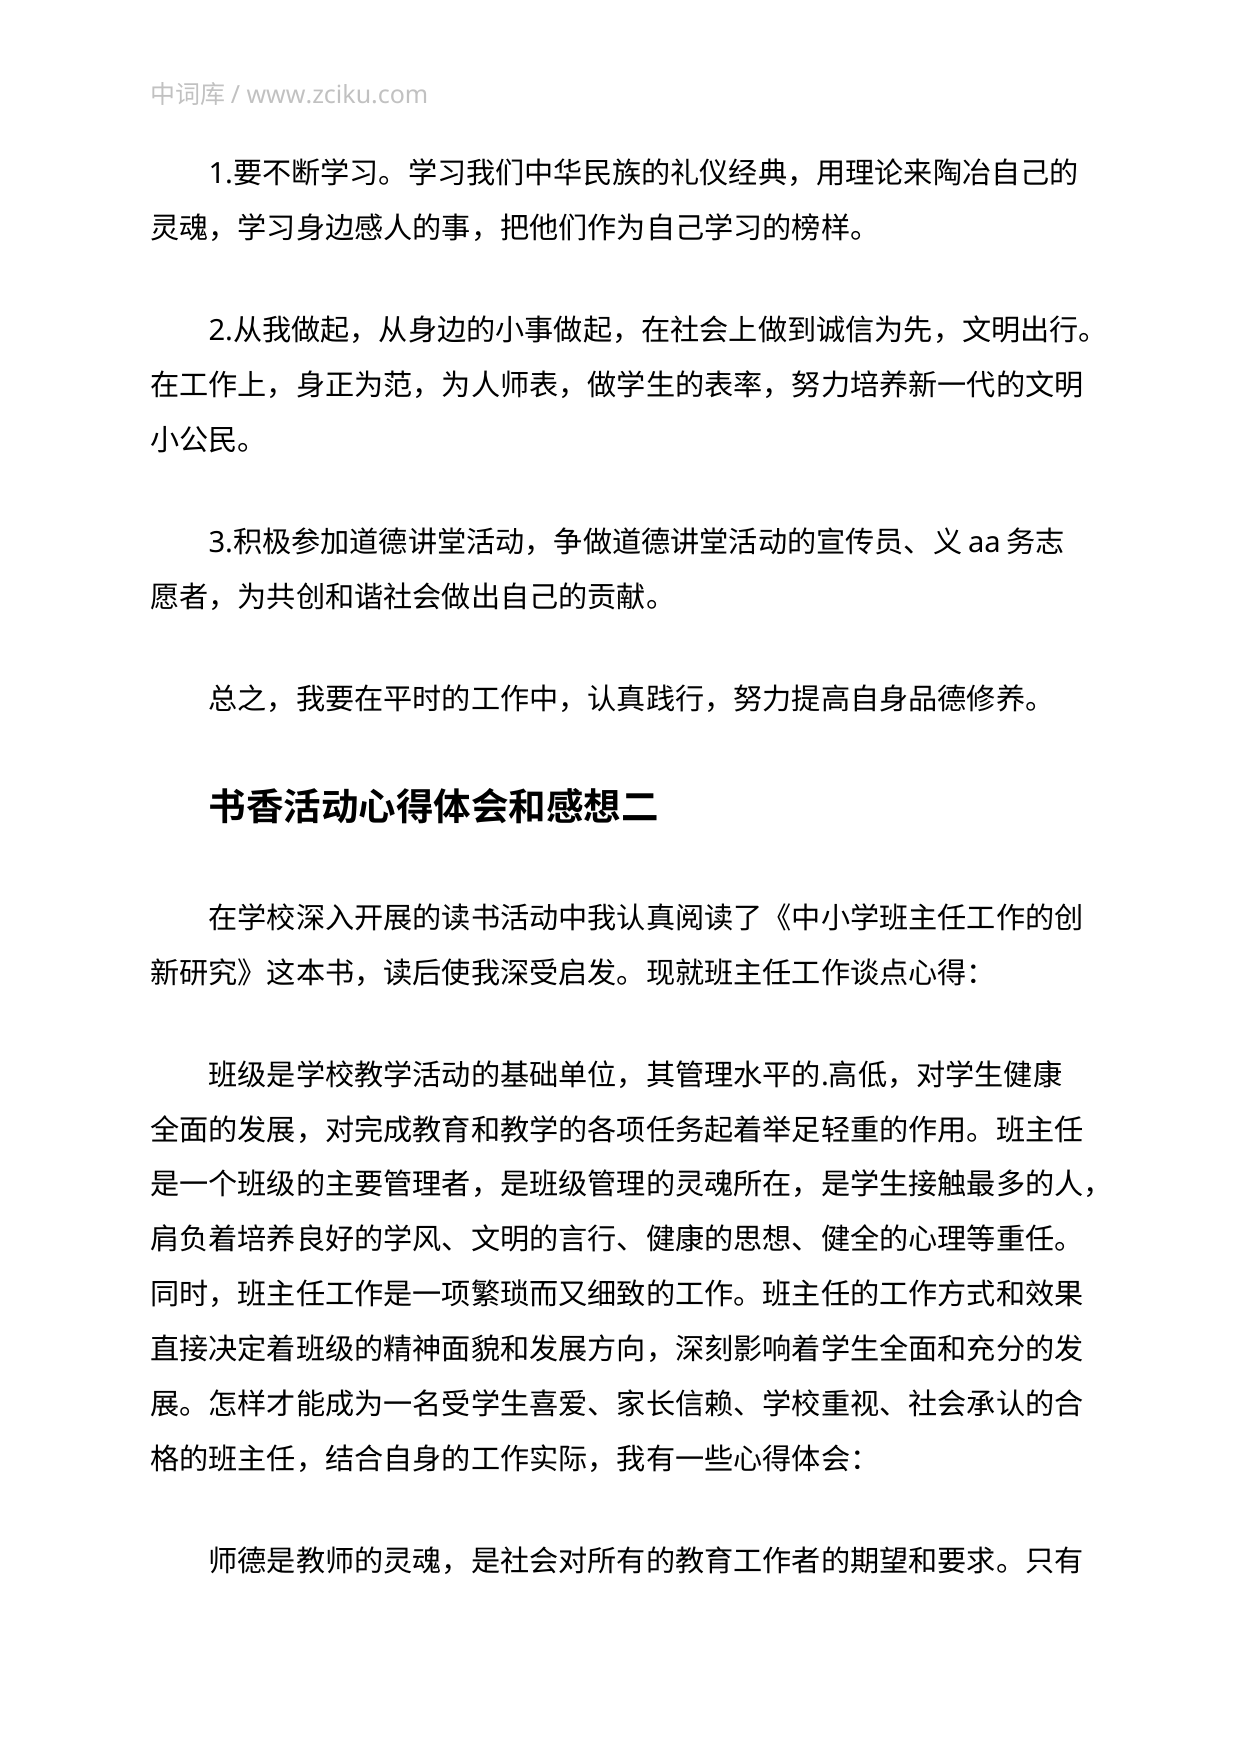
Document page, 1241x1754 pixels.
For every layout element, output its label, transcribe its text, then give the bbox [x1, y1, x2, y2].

text 总之，我要在平时的工作中，认真践行，努力提高自身品德修养。 [150, 675, 1090, 717]
text 书香活动心得体会和感想二 [150, 777, 1090, 831]
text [150, 1537, 1090, 1579]
text 2.从我做起，从身边的小事做起，在社会上做到诚信为先，文明出行。在工作上，身正为范，为人师表，做学生的表率，努力培养新一代的文明小公民。 [150, 307, 1090, 459]
text 在学校深入开展的读书活动中我认真阅读了《中小学班主任工作的创新研究》这本书，读后使我深受启发。现就班主任工作谈点心得： [150, 894, 1090, 992]
text 3.积极参加道德讲堂活动，争做道德讲堂活动的宣传员、义aa务志愿者，为共创和谐社会做出自己的贡献。 [150, 518, 1090, 616]
text 班级是学校教学活动的基础单位，其管理水平的.高低，对学生健康全面的发展，对完成教育和教学的各项任务起着举足轻重的作用。班主任是一个班级的主要管理者，是班级管理的灵魂所在，是学生接触最多的人，肩负着培养良好的学风、文明的言行、健康的思想、健全的心理等重任。同时，班主任工作是一项繁琐而又细致的工作。班主任的工作方式和效果直接决定着班级的精神面貌和发展方向，深刻影响着学生全面和充分的发展。怎样才能成为一名受学生喜爱、家长信赖、学校重视、社会承认的合格的班主任，结合自身的工作实际，我有一些心得体会： [150, 1051, 1090, 1478]
text 1.要不断学习。学习我们中华民族的礼仪经典，用理论来陶冶自己的灵魂，学习身边感人的事，把他们作为自己学习的榜样。 [150, 150, 1090, 247]
